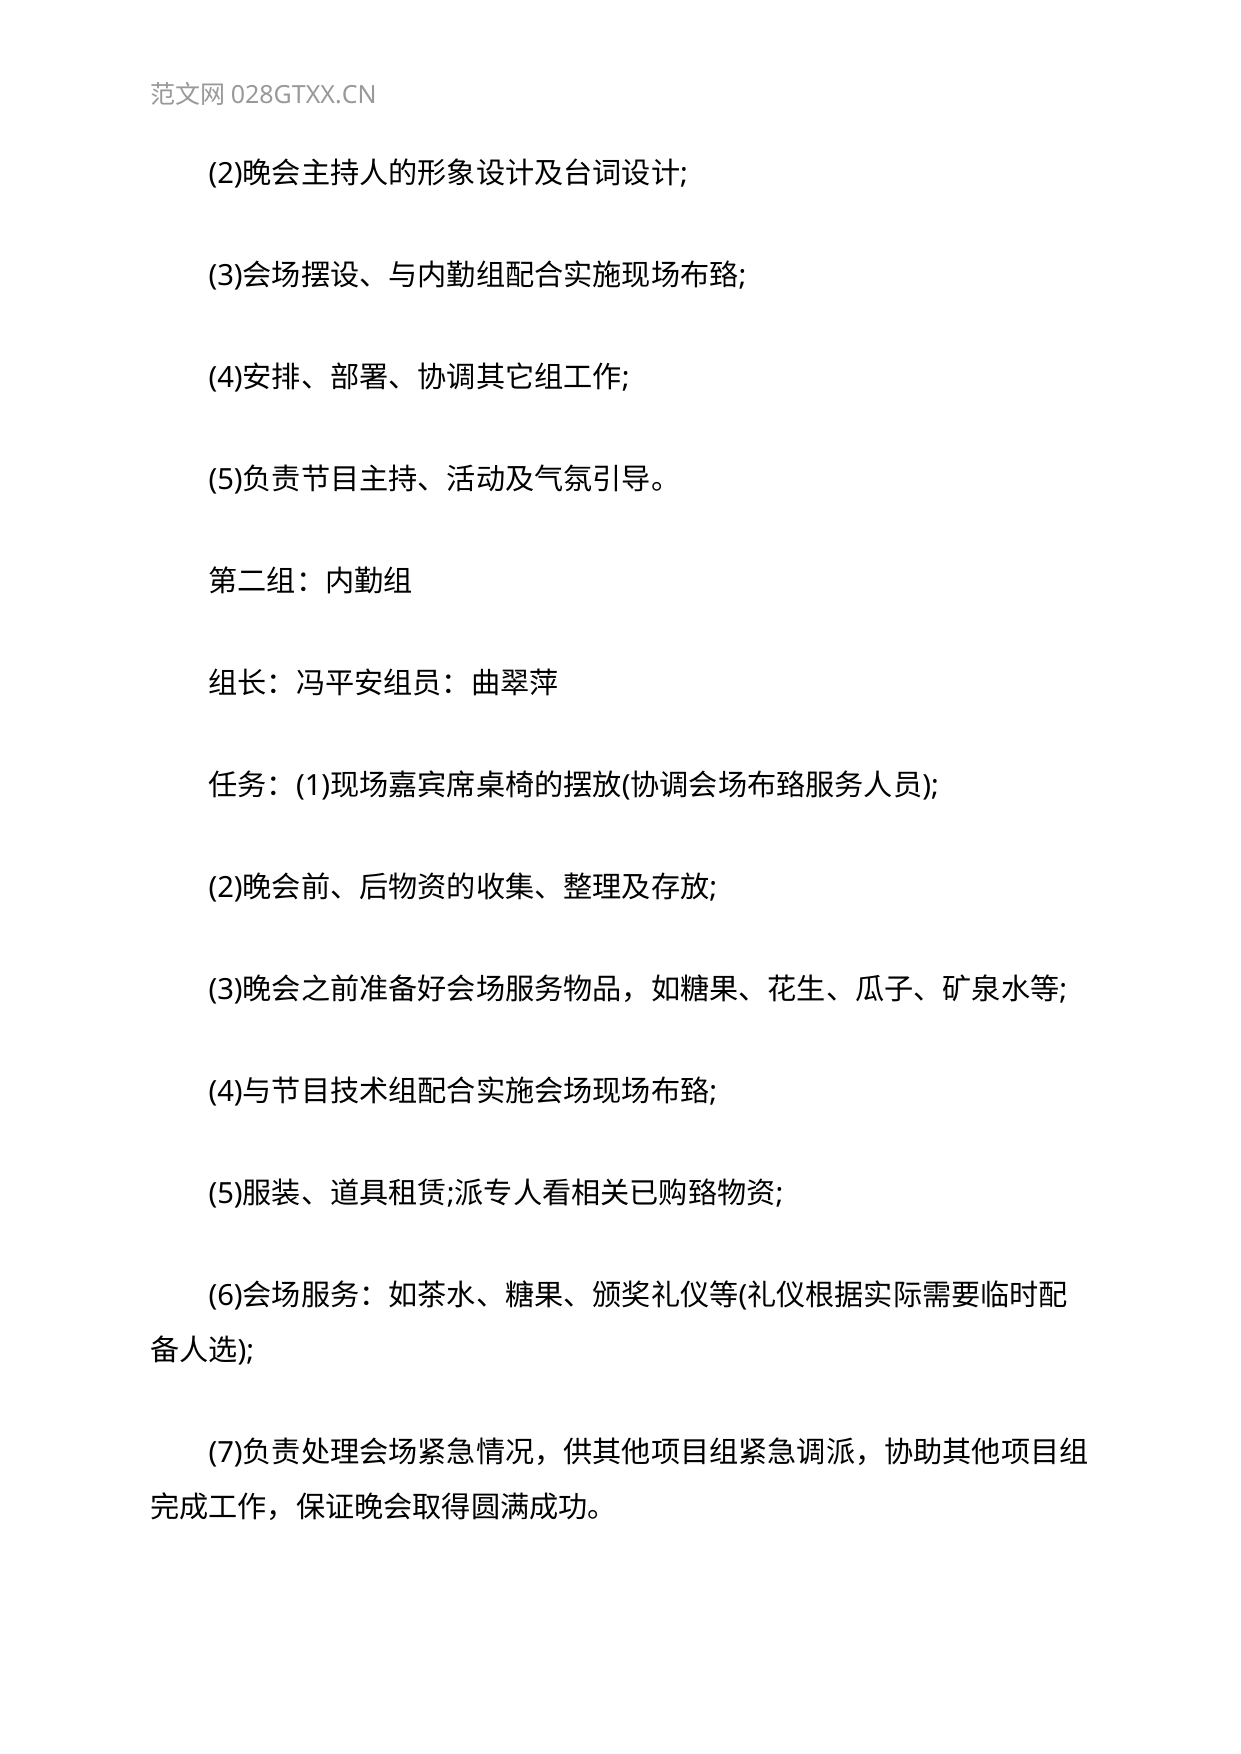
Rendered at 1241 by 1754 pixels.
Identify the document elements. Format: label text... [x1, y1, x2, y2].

text (6)会场服务：如茶水、糖果、颁奖礼仪等(礼仪根据实际需要临时配备人选); [150, 1271, 1090, 1369]
text (4)安排、部署、协调其它组工作; [150, 354, 1090, 396]
text (3)会场摆设、与内勤组配合实施现场布臵; [150, 252, 1090, 294]
text (2)晚会前、后物资的收集、整理及存放; [150, 863, 1090, 906]
text (4)与节目技术组配合实施会场现场布臵; [150, 1067, 1090, 1110]
text (3)晚会之前准备好会场服务物品，如糖果、花生、瓜子、矿泉水等; [150, 965, 1090, 1008]
text (7)负责处理会场紧急情况，供其他项目组紧急调派，协助其他项目组完成工作，保证晚会取得圆满成功。 [150, 1428, 1090, 1526]
text (5)负责节目主持、活动及气氛引导。 [150, 456, 1090, 498]
text 第二组：内勤组 [150, 558, 1090, 600]
text 任务：(1)现场嘉宾席桌椅的摆放(协调会场布臵服务人员); [150, 761, 1090, 804]
text (2)晚会主持人的形象设计及台词设计; [150, 150, 1090, 192]
text 组长：冯平安组员：曲翠萍 [150, 660, 1090, 702]
text (5)服装、道具租赁;派专人看相关已购臵物资; [150, 1169, 1090, 1212]
